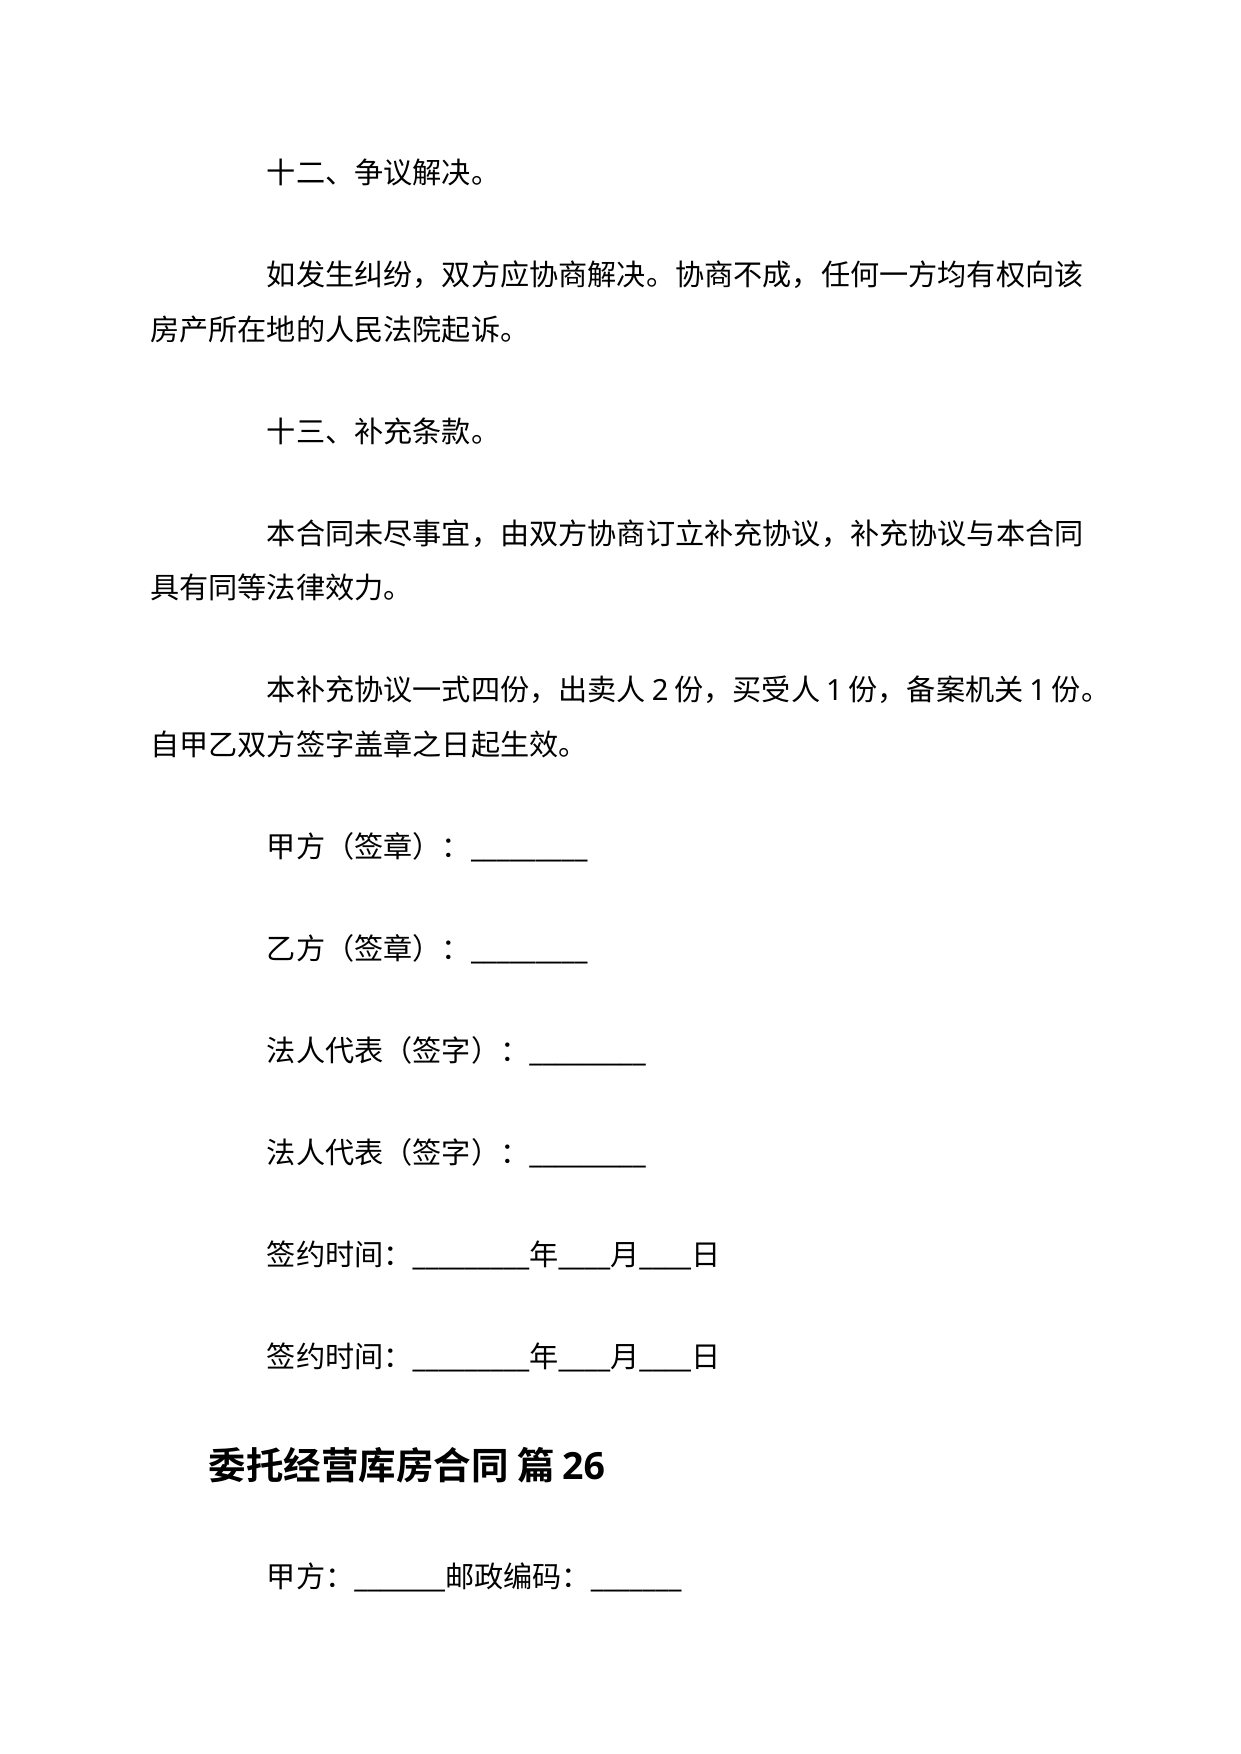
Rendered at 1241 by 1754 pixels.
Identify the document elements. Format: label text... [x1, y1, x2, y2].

text 法人代表（签字）：_________ [150, 1028, 1090, 1070]
text 本补充协议一式四份，出卖人2份，买受人1份，备案机关1份。自甲乙双方签字盖章之日起生效。 [150, 667, 1090, 764]
text 法人代表（签字）：_________ [150, 1129, 1090, 1172]
text 签约时间：_________年____月____日 [150, 1232, 1090, 1274]
text 甲方（签章）：_________ [150, 824, 1090, 866]
text 甲方：_______邮政编码：_______ [150, 1553, 1090, 1596]
text 十二、争议解决。 [150, 150, 1090, 192]
text 委托经营库房合同 篇26 [150, 1436, 1090, 1490]
text 签约时间：_________年____月____日 [150, 1333, 1090, 1376]
text 本合同未尽事宜，由双方协商订立补充协议，补充协议与本合同具有同等法律效力。 [150, 510, 1090, 607]
text 如发生纠纷，双方应协商解决。协商不成，任何一方均有权向该房产所在地的人民法院起诉。 [150, 252, 1090, 349]
text 乙方（签章）：_________ [150, 926, 1090, 968]
text 十三、补充条款。 [150, 408, 1090, 451]
